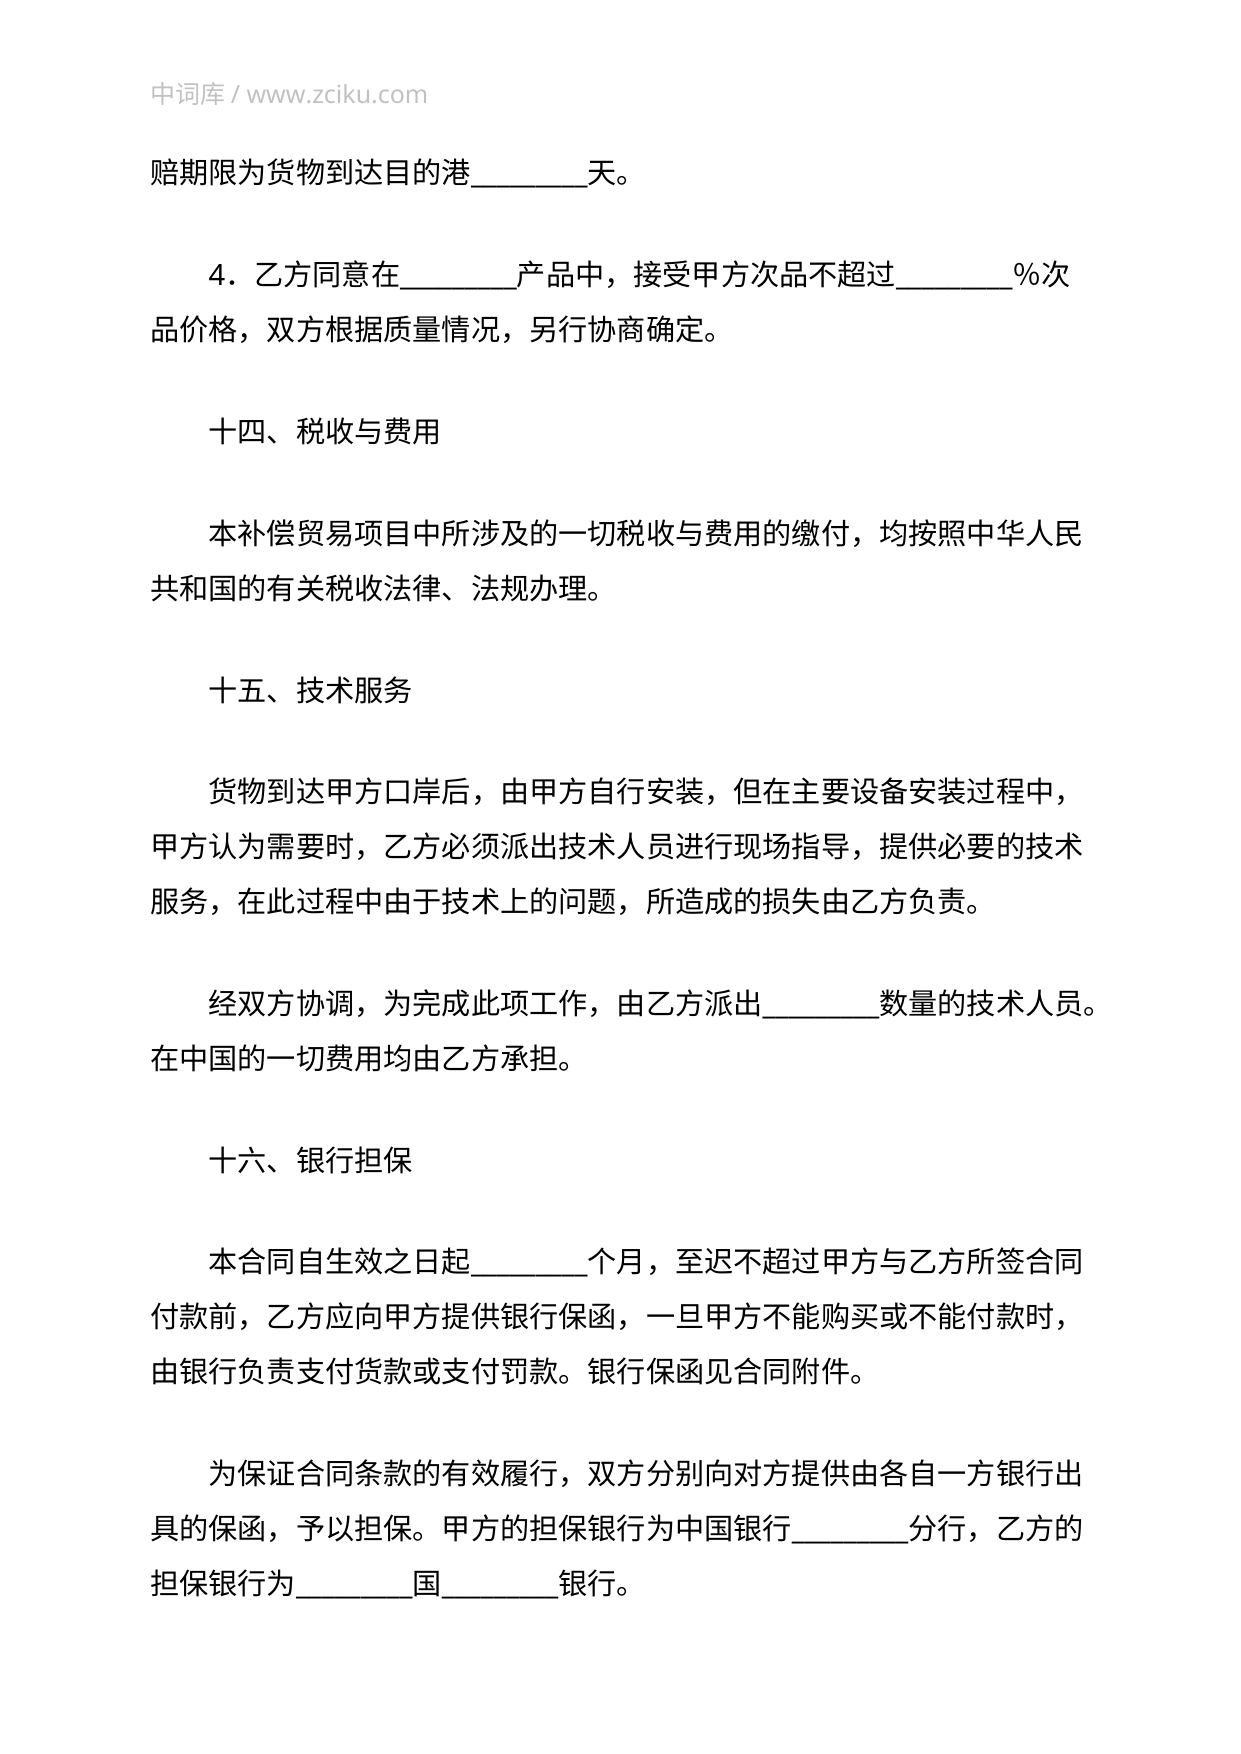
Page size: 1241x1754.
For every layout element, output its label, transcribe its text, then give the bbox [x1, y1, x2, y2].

text 十六、银行担保 [150, 1137, 1090, 1179]
text 货物到达甲方口岸后，由甲方自行安装，但在主要设备安装过程中，甲方认为需要时，乙方必须派出技术人员进行现场指导，提供必要的技术服务，在此过程中由于技术上的问题，所造成的损失由乙方负责。 [150, 769, 1090, 921]
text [150, 150, 1090, 192]
text 4．乙方同意在_________产品中，接受甲方次品不超过_________％次品价格，双方根据质量情况，另行协商确定。 [150, 252, 1090, 349]
text 为保证合同条款的有效履行，双方分别向对方提供由各自一方银行出具的保函，予以担保。甲方的担保银行为中国银行_________分行，乙方的担保银行为_________国_________银行。 [150, 1451, 1090, 1603]
text 经双方协调，为完成此项工作，由乙方派出_________数量的技术人员。在中国的一切费用均由乙方承担。 [150, 981, 1090, 1078]
text 本补偿贸易项目中所涉及的一切税收与费用的缴付，均按照中华人民共和国的有关税收法律、法规办理。 [150, 511, 1090, 608]
text 本合同自生效之日起_________个月，至迟不超过甲方与乙方所签合同付款前，乙方应向甲方提供银行保函，一旦甲方不能购买或不能付款时，由银行负责支付货款或支付罚款。银行保函见合同附件。 [150, 1239, 1090, 1391]
text 十四、税收与费用 [150, 409, 1090, 451]
text 十五、技术服务 [150, 667, 1090, 709]
